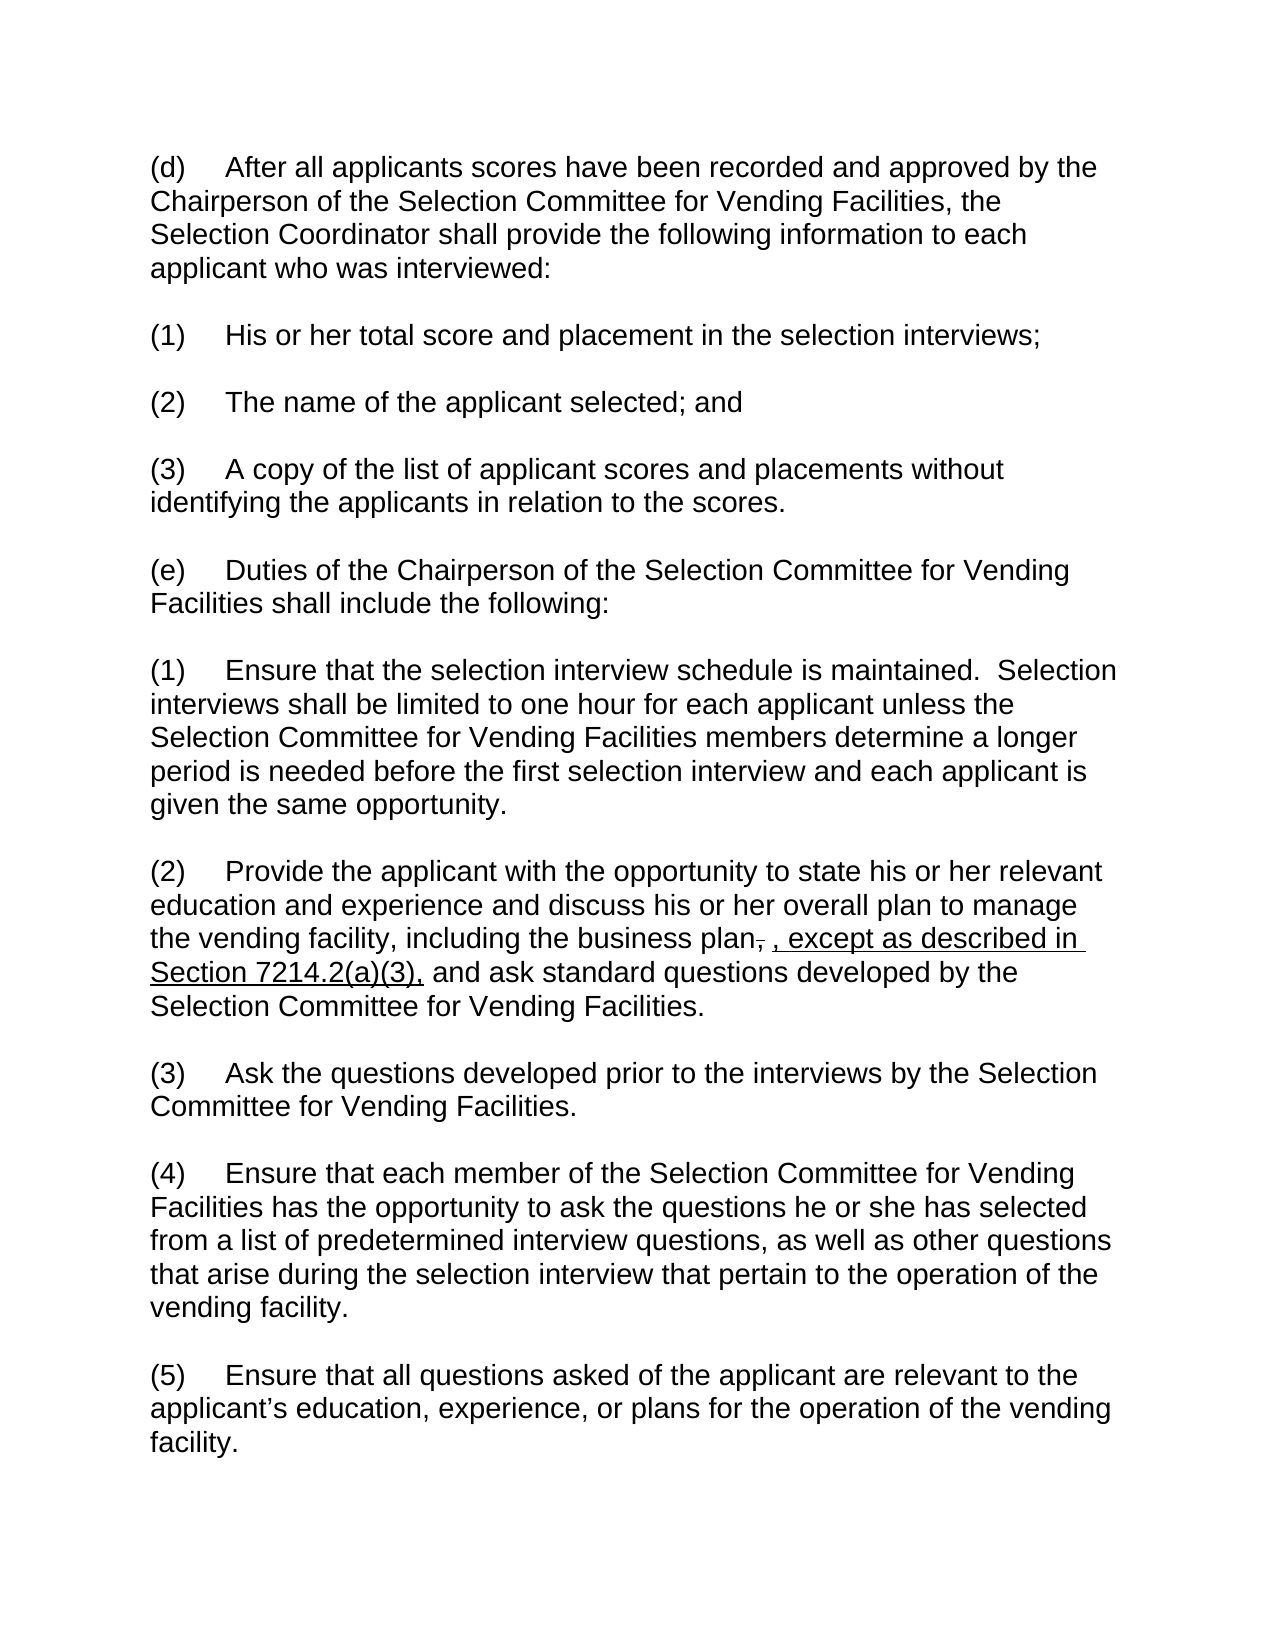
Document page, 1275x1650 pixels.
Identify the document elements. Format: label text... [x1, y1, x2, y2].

text (1) His or her total score and placement in the selection interviews; [150, 318, 1125, 351]
text (2) The name of the applicant selected; and [150, 385, 1125, 418]
text (3) Ask the questions developed prior to the interviews by the Selection Committee for Vending Facilities. [150, 1056, 1125, 1123]
text (4) Ensure that each member of the Selection Committee for Vending Facilities has the opportunity to ask the questions he or she has selected from a list of predetermined interview questions, as well as other questions that arise during the selection interview that pertain to the operation of the vending facility. [150, 1156, 1125, 1324]
text (3) A copy of the list of applicant scores and placements without identifying the applicants in relation to the scores. [150, 452, 1125, 519]
text (2) Provide the applicant with the opportunity to state his or her relevant education and experience and discuss his or her overall plan to manage the vending facility, including the business plan, , except as described in Section 7214.2(a)(3), and ask standard questions developed by the Selection Committee for Vending Facilities. [150, 854, 1125, 1022]
text (1) Ensure that the selection interview schedule is maintained. Selection interviews shall be limited to one hour for each applicant unless the Selection Committee for Vending Facilities members determine a longer period is needed before the first selection interview and each applicant is given the same opportunity. [150, 653, 1125, 821]
text (e) Duties of the Chairperson of the Selection Committee for Vending Facilities shall include the following: [150, 552, 1125, 619]
text (5) Ensure that all questions asked of the applicant are relevant to the applicant’s education, experience, or plans for the operation of the vending facility. [150, 1358, 1125, 1458]
text (d) After all applicants scores have been recorded and approved by the Chairperson of the Selection Committee for Vending Facilities, the Selection Coordinator shall provide the following information to each applicant who was interviewed: [150, 150, 1125, 284]
